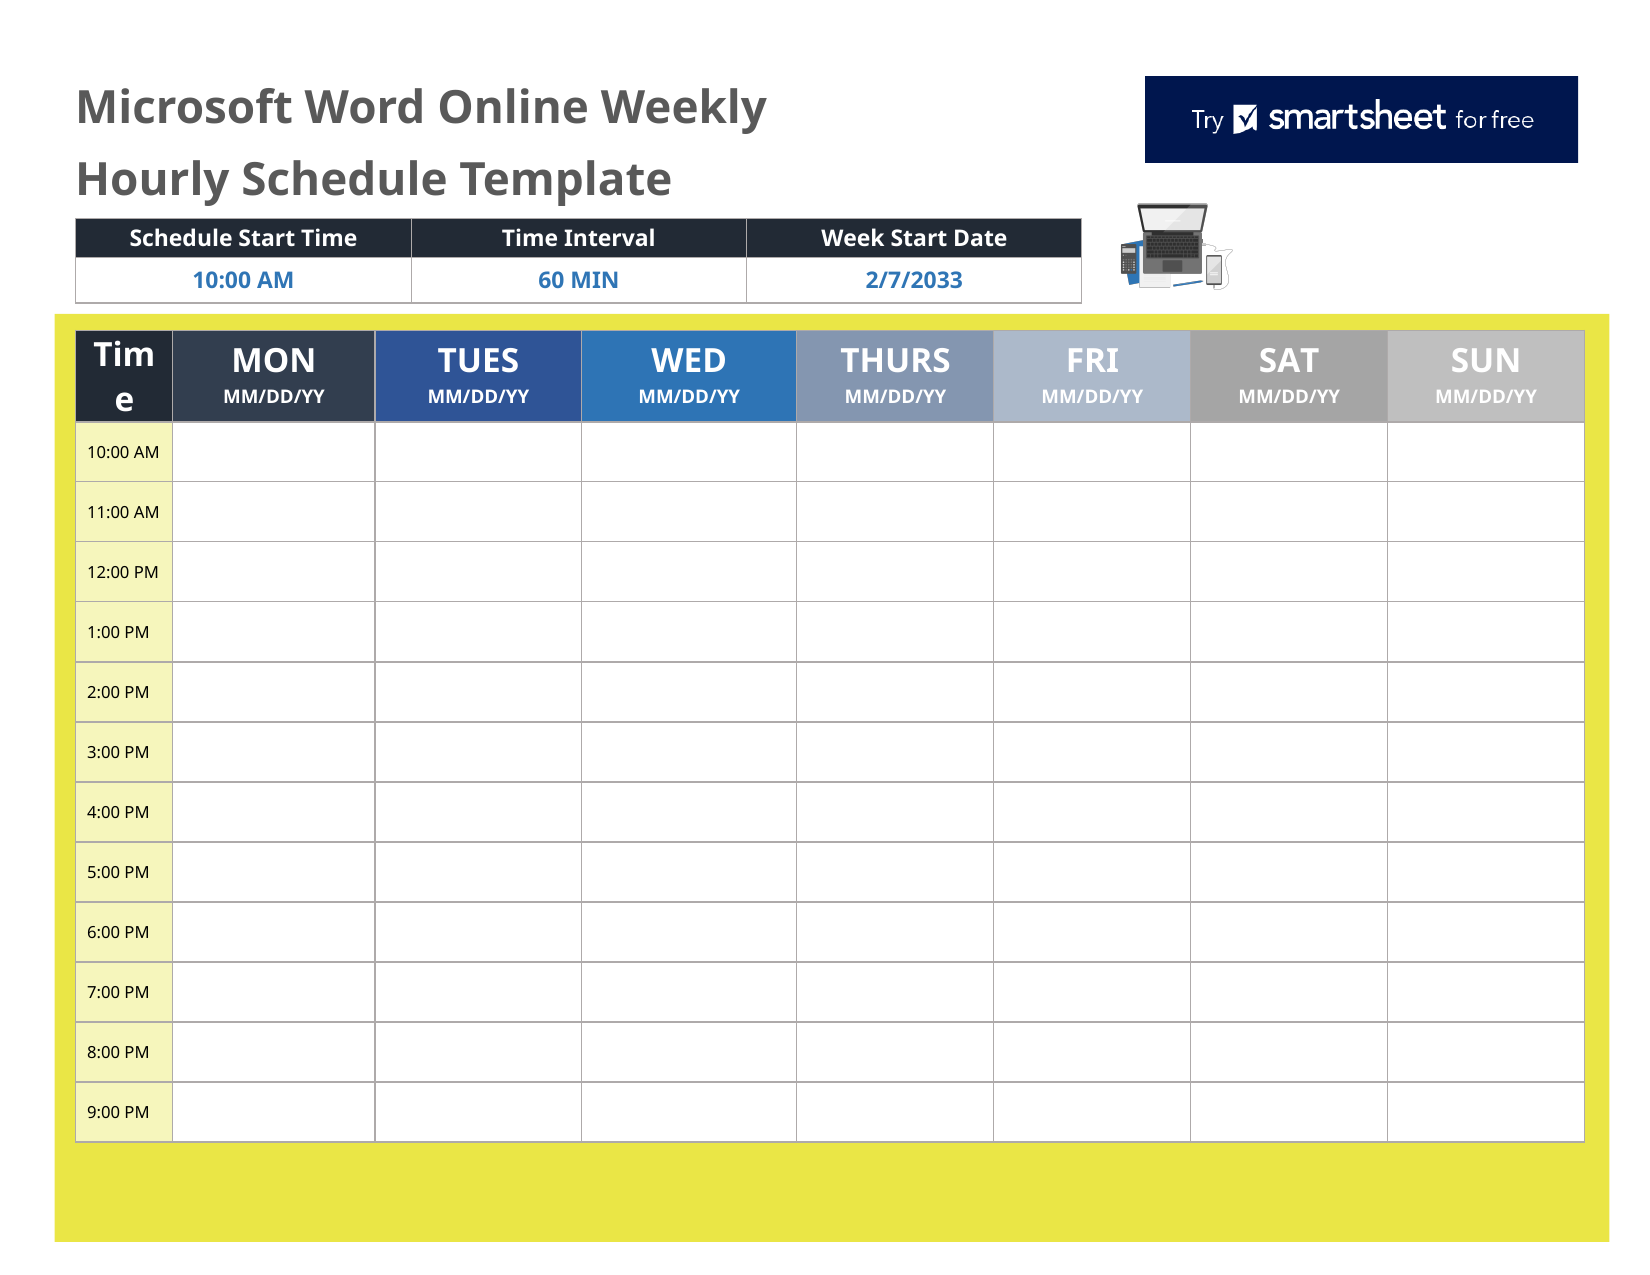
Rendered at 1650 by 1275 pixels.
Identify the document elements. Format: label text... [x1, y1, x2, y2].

table_cell [376, 602, 581, 661]
table_cell [1388, 542, 1584, 601]
table_cell [797, 482, 993, 541]
table_cell [994, 1023, 1190, 1081]
table_cell [994, 843, 1190, 901]
table_cell [1191, 542, 1387, 601]
table_cell [994, 602, 1190, 661]
table_cell [1388, 1023, 1584, 1081]
table_cell [994, 723, 1190, 781]
table_cell [582, 423, 796, 481]
table_cell MM/DD/YY [1388, 382, 1584, 421]
table_cell [173, 783, 374, 841]
table_cell MM/DD/YY [1191, 382, 1387, 421]
table_cell MM/DD/YY [994, 382, 1190, 421]
table_header MON [173, 331, 374, 382]
table_cell [173, 903, 374, 961]
table_cell 2:00 PM [76, 663, 172, 721]
table_cell [994, 783, 1190, 841]
table_header FRI [994, 331, 1190, 382]
table_cell [1191, 423, 1387, 481]
table_cell 60 MIN [412, 258, 746, 302]
table_cell [797, 843, 993, 901]
table_cell 12:00 PM [76, 542, 172, 601]
table_cell [582, 542, 796, 601]
table_header SAT [1191, 331, 1387, 382]
table_cell [797, 1023, 993, 1081]
table_cell 9:00 PM [76, 1083, 172, 1141]
table_cell 8:00 PM [76, 1023, 172, 1081]
table_cell [376, 843, 581, 901]
table_cell [1388, 963, 1584, 1021]
table_cell 11:00 AM [76, 482, 172, 541]
table_cell [582, 663, 796, 721]
table_header Time [76, 331, 172, 421]
table_cell MM/DD/YY [173, 382, 374, 421]
table_cell [582, 963, 796, 1021]
table_cell [994, 963, 1190, 1021]
table_header Schedule Start Time [76, 219, 411, 257]
table_header Week Start Date [747, 219, 1081, 257]
table_header SUN [1388, 331, 1584, 382]
table_cell [1191, 602, 1387, 661]
table_cell MM/DD/YY [582, 382, 796, 421]
table_cell [1388, 1083, 1584, 1141]
table_cell [1191, 783, 1387, 841]
table_cell [173, 723, 374, 781]
table_cell [582, 602, 796, 661]
table_cell [1191, 843, 1387, 901]
table_cell [1388, 783, 1584, 841]
table_cell [1191, 1023, 1387, 1081]
table_cell [797, 963, 993, 1021]
table_cell MM/DD/YY [376, 382, 581, 421]
table_cell [376, 542, 581, 601]
text Microsoft Word Online Weekly Hourly Schedule Template [75, 75, 1575, 209]
table_cell [1191, 963, 1387, 1021]
table_cell [376, 1023, 581, 1081]
table_cell [582, 843, 796, 901]
table_cell [1388, 602, 1584, 661]
table_cell [582, 783, 796, 841]
table_cell [1191, 663, 1387, 721]
table_cell [994, 423, 1190, 481]
table_cell [173, 1023, 374, 1081]
table_cell [376, 903, 581, 961]
table_cell [994, 1083, 1190, 1141]
table_cell [1388, 843, 1584, 901]
table_cell 10:00 AM [76, 423, 172, 481]
table_cell MM/DD/YY [797, 382, 993, 421]
picture [1111, 180, 1243, 312]
table_cell [376, 423, 581, 481]
table_cell [797, 903, 993, 961]
table_cell [1388, 663, 1584, 721]
table_cell [797, 602, 993, 661]
table_cell [1388, 482, 1584, 541]
table_cell 10:00 AM [76, 258, 411, 302]
table_cell [173, 843, 374, 901]
table_cell 6:00 PM [76, 903, 172, 961]
table_cell [1388, 423, 1584, 481]
table_cell [1191, 723, 1387, 781]
table_cell [994, 482, 1190, 541]
table_header TUES [376, 331, 581, 382]
table_cell 3:00 PM [76, 723, 172, 781]
table_cell [376, 482, 581, 541]
table_cell 2/7/2033 [747, 258, 1081, 302]
table_cell [582, 482, 796, 541]
table_cell [994, 542, 1190, 601]
table_cell [582, 1023, 796, 1081]
table_cell 4:00 PM [76, 783, 172, 841]
table_cell [1388, 723, 1584, 781]
table_cell [173, 602, 374, 661]
table_cell [994, 903, 1190, 961]
table_cell [1191, 903, 1387, 961]
table_cell [1191, 1083, 1387, 1141]
table_header Time Interval [412, 219, 746, 257]
table_cell [582, 723, 796, 781]
table_cell [376, 963, 581, 1021]
table_cell [1191, 482, 1387, 541]
table_cell [582, 903, 796, 961]
table_cell [797, 423, 993, 481]
table_cell [376, 663, 581, 721]
table_cell [582, 1083, 796, 1141]
table_cell [1388, 903, 1584, 961]
picture [1145, 76, 1579, 163]
table_cell [173, 1083, 374, 1141]
table_cell [173, 542, 374, 601]
table_cell [797, 723, 993, 781]
table_cell [173, 423, 374, 481]
table_cell [173, 663, 374, 721]
table_cell [797, 783, 993, 841]
table_cell 1:00 PM [76, 602, 172, 661]
table_cell [173, 963, 374, 1021]
table_header THURS [797, 331, 993, 382]
table_cell 5:00 PM [76, 843, 172, 901]
table_cell [376, 1083, 581, 1141]
table_cell [376, 783, 581, 841]
table_cell [173, 482, 374, 541]
table_header WED [582, 331, 796, 382]
table_cell [797, 542, 993, 601]
table_cell 7:00 PM [76, 963, 172, 1021]
table_cell [797, 663, 993, 721]
table_cell [376, 723, 581, 781]
table_cell [994, 663, 1190, 721]
table_cell [797, 1083, 993, 1141]
